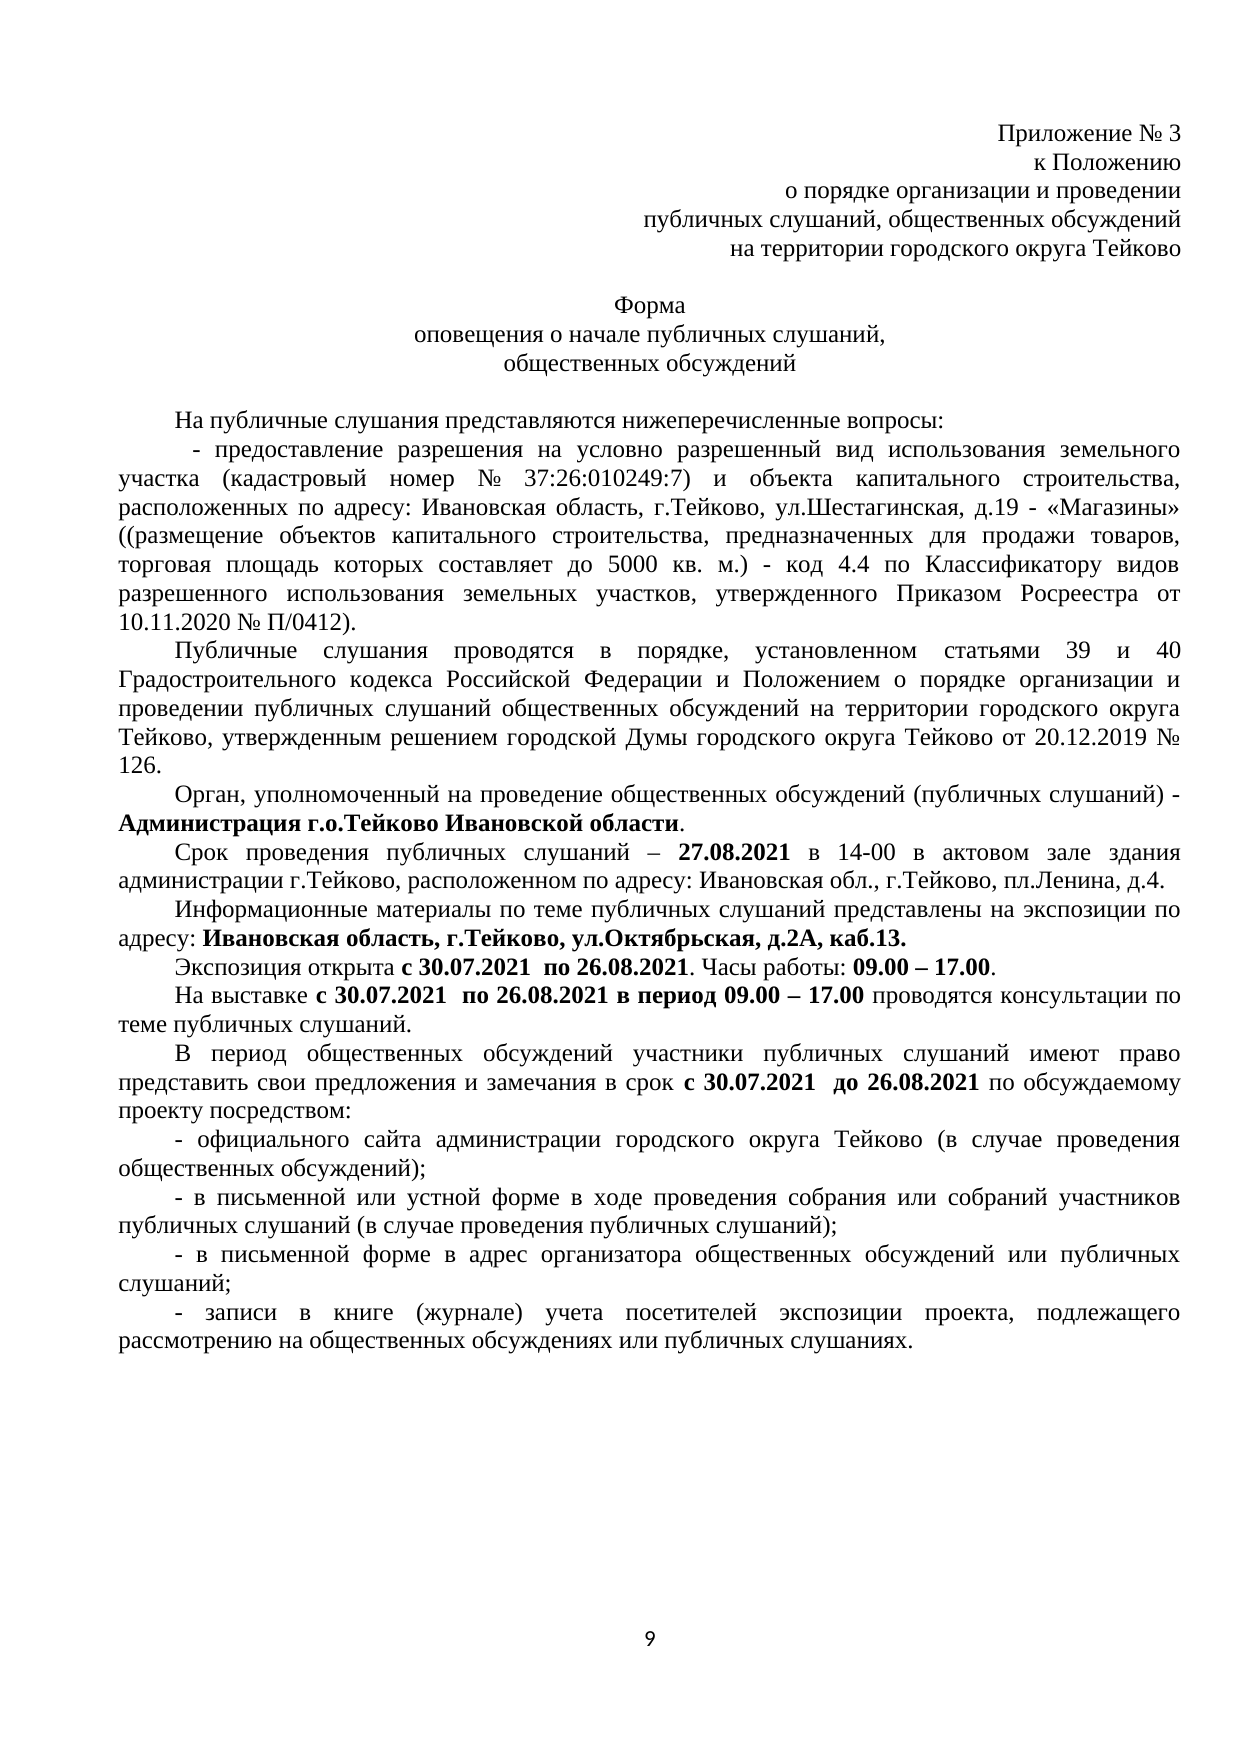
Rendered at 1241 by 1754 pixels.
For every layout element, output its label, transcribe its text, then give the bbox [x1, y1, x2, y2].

text На публичные слушания представляются нижеперечисленные вопросы: [118, 406, 1181, 434]
text Экспозиция открыта с 30.07.2021 по 26.08.2021. Часы работы: 09.00 – 17.00. [118, 952, 1181, 981]
text Срок проведения публичных слушаний – 27.08.2021 в 14-00 в актовом зале здания администрации г.Тейково, расположенном по адресу: Ивановская обл., г.Тейково, пл.Ленина, д.4. [118, 837, 1181, 894]
text Публичные слушания проводятся в порядке, установленном статьями 39 и 40 Градостроительного кодекса Российской Федерации и Положением о порядке организации и проведении публичных слушаний общественных обсуждений на территории городского округа Тейково, утвержденным решением городской Думы городского округа Тейково от 20.12.2019 № 126. [118, 636, 1181, 779]
text оповещения о начале публичных слушаний, [118, 319, 1181, 348]
text к Положению [118, 147, 1181, 176]
text общественных обсуждений [118, 348, 1181, 377]
text На выставке с 30.07.2021 по 26.08.2021 в период 09.00 – 17.00 проводятся консультации по теме публичных слушаний. [118, 981, 1181, 1038]
text Приложение № 3 [118, 118, 1181, 147]
text - предоставление разрешения на условно разрешенный вид использования земельного участка (кадастровый номер № 37:26:010249:7) и объекта капитального строительства, расположенных по адресу: Ивановская область, г.Тейково, ул.Шестагинская, д.19 - «Магазины» ((размещение объектов капитального строительства, предназначенных для продажи товаров, торговая площадь которых составляет до 5000 кв. м.) - код 4.4 по Классификатору видов разрешенного использования земельных участков, утвержденного Приказом Росреестра от 10.11.2020 № П/0412). [118, 434, 1181, 636]
text Информационные материалы по теме публичных слушаний представлены на экспозиции по адресу: Ивановская область, г.Тейково, ул.Октябрьская, д.2А, каб.13. [118, 894, 1181, 952]
text - в письменной или устной форме в ходе проведения собрания или собраний участников публичных слушаний (в случае проведения публичных слушаний); [118, 1182, 1181, 1239]
text - в письменной форме в адрес организатора общественных обсуждений или публичных слушаний; [118, 1239, 1181, 1297]
text на территории городского округа Тейково [118, 233, 1181, 262]
text Орган, уполномоченный на проведение общественных обсуждений (публичных слушаний) - Администрация г.о.Тейково Ивановской области. [118, 779, 1181, 837]
text Форма [118, 291, 1181, 319]
text - записи в книге (журнале) учета посетителей экспозиции проекта, подлежащего рассмотрению на общественных обсуждениях или публичных слушаниях. [118, 1297, 1181, 1354]
text о порядке организации и проведении [118, 176, 1181, 204]
text публичных слушаний, общественных обсуждений [118, 204, 1181, 233]
text В период общественных обсуждений участники публичных слушаний имеют право представить свои предложения и замечания в срок с 30.07.2021 до 26.08.2021 по обсуждаемому проекту посредством: [118, 1038, 1181, 1124]
text - официального сайта администрации городского округа Тейково (в случае проведения общественных обсуждений); [118, 1124, 1181, 1182]
